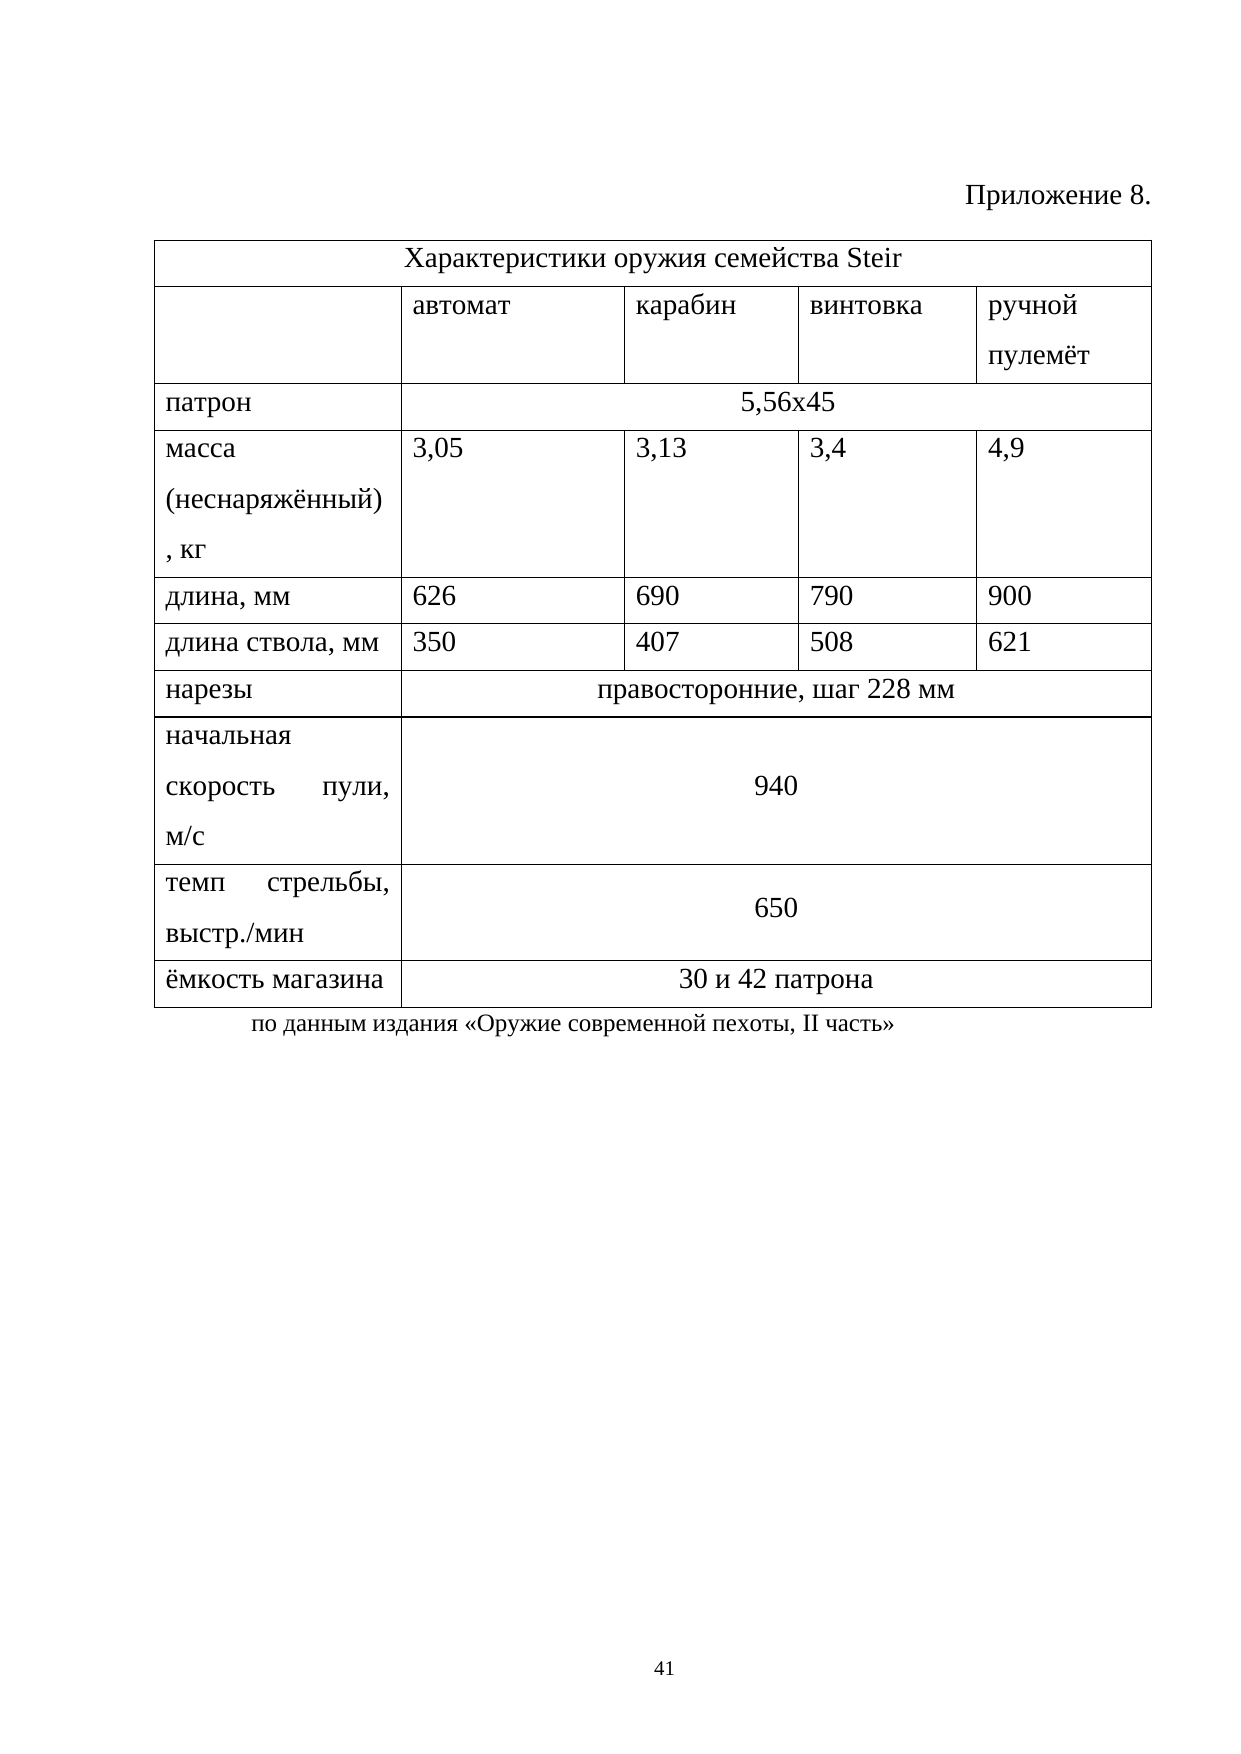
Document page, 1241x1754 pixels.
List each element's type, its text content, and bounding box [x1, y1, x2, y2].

table_cell темп стрельбы, выстр./мин [155, 865, 401, 960]
table_cell начальная скорость пули, м/с [155, 718, 401, 863]
table_cell 350 [402, 624, 624, 670]
table_cell ёмкость магазина [155, 961, 401, 1007]
table_cell 940 [402, 718, 1151, 863]
table_cell 650 [402, 865, 1151, 960]
table_cell 3,05 [402, 431, 624, 577]
table_cell масса (неснаряжённый), кг [155, 431, 401, 577]
table_cell 5,56x45 [402, 384, 1151, 429]
table_header Характеристики оружия семейства Steir [155, 241, 1151, 286]
table_cell 626 [402, 578, 624, 623]
table_cell 3,13 [625, 431, 798, 577]
table_cell патрон [155, 384, 401, 429]
table_cell винтовка [799, 287, 976, 383]
table_cell карабин [625, 287, 798, 383]
table_cell 407 [625, 624, 798, 670]
table_cell длина, мм [155, 578, 401, 623]
table_cell 3,4 [799, 431, 976, 577]
table_cell длина ствола, мм [155, 624, 401, 670]
table_cell правосторонние, шаг 228 мм [402, 671, 1151, 716]
table_cell нарезы [155, 671, 401, 716]
table_cell 621 [977, 624, 1151, 670]
table_cell 30 и 42 патрона [402, 961, 1151, 1007]
table_cell 508 [799, 624, 976, 670]
table_cell ручной пулемёт [977, 287, 1151, 383]
table_cell автомат [402, 287, 624, 383]
table_cell 900 [977, 578, 1151, 623]
table_cell [155, 287, 401, 383]
text по данным издания «Оружие современной пехоты, II часть» [177, 1008, 1152, 1037]
table_cell 4,9 [977, 431, 1151, 577]
table_cell 790 [799, 578, 976, 623]
table_cell 690 [625, 578, 798, 623]
text Приложение 8. [177, 177, 1152, 211]
